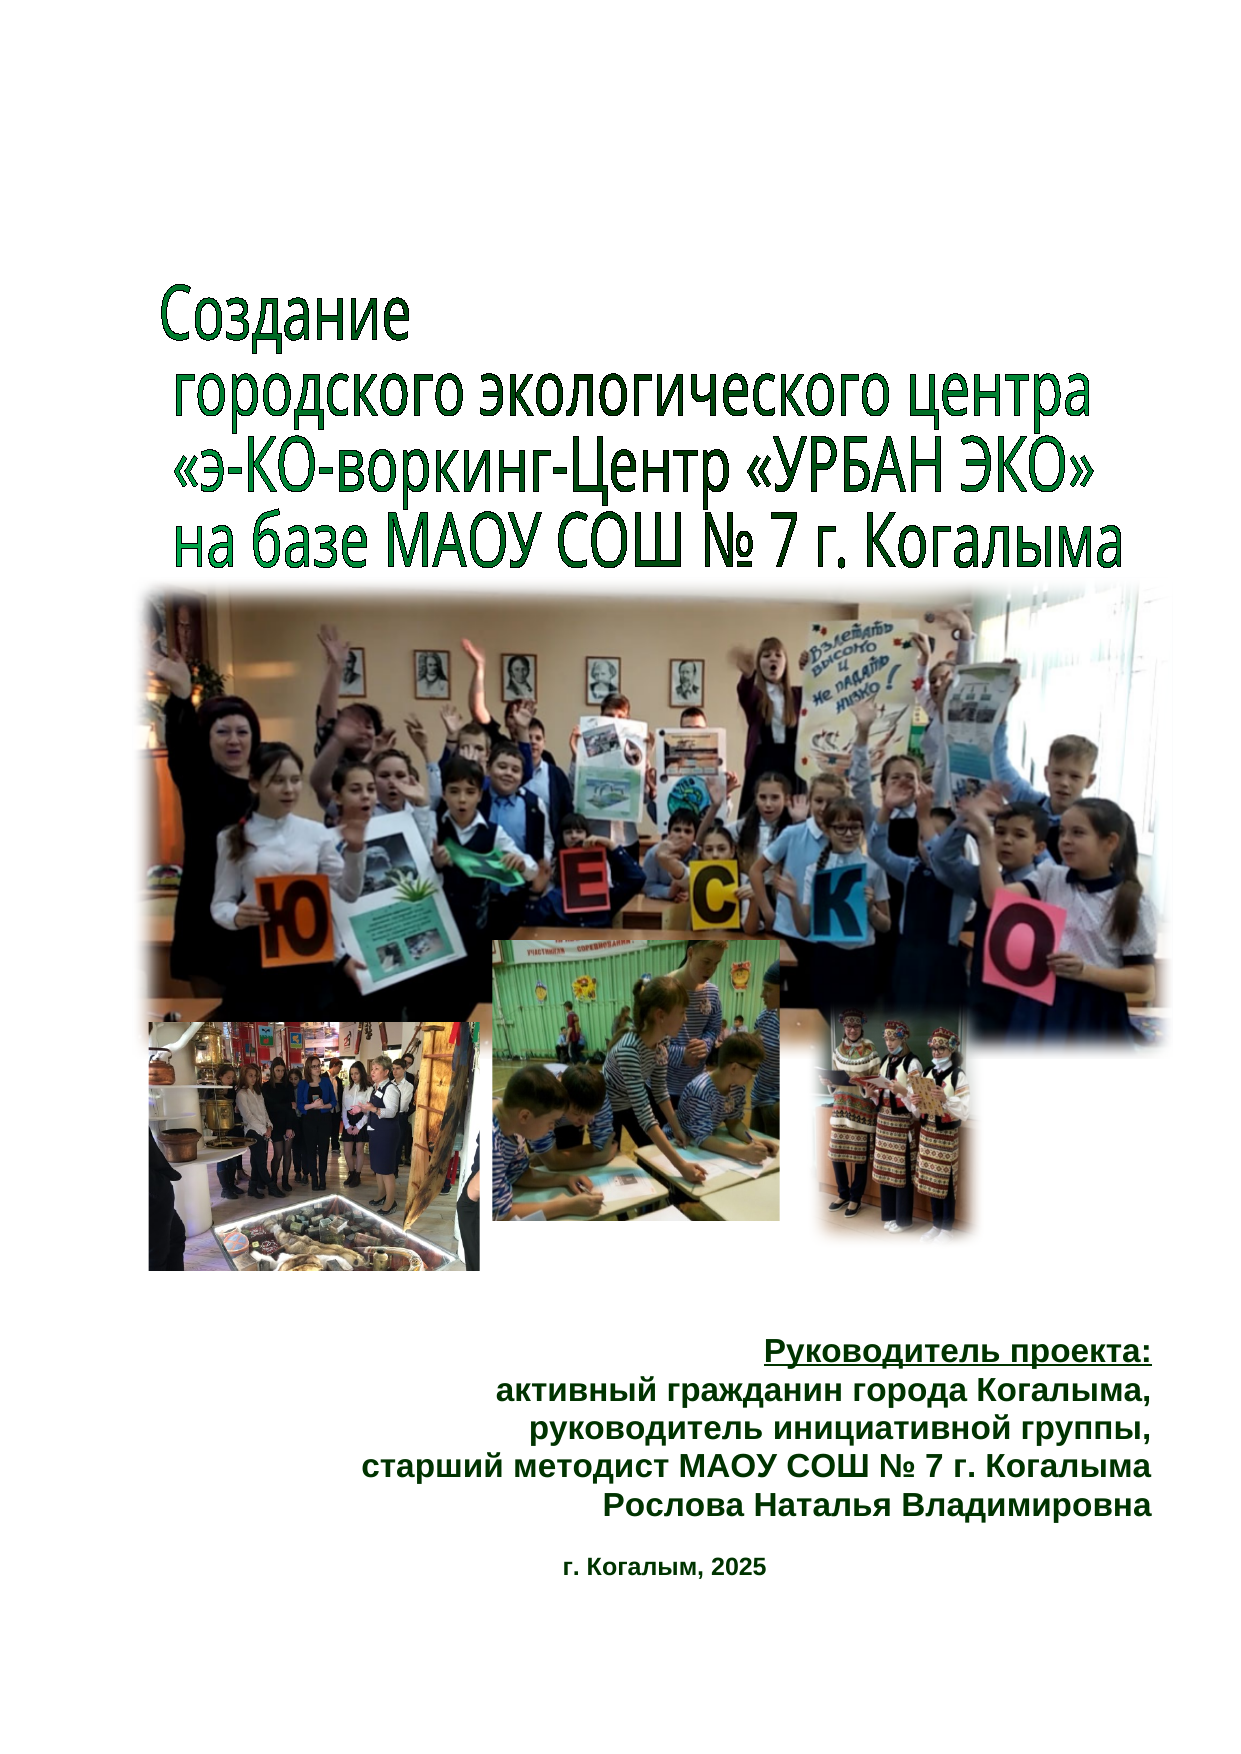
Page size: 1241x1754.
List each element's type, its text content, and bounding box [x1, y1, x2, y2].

text активный гражданин города Когалыма, [177, 1369, 1152, 1408]
text руководитель инициативной группы, [177, 1408, 1152, 1446]
text старший методист МАОУ СОШ № 7 г. Когалыма [177, 1446, 1152, 1485]
text Рослова Наталья Владимировна [177, 1485, 1152, 1523]
picture [148, 608, 1144, 1271]
text г. Когалым, 2025 [177, 1552, 1152, 1581]
text Руководитель проекта: [177, 1331, 1152, 1369]
